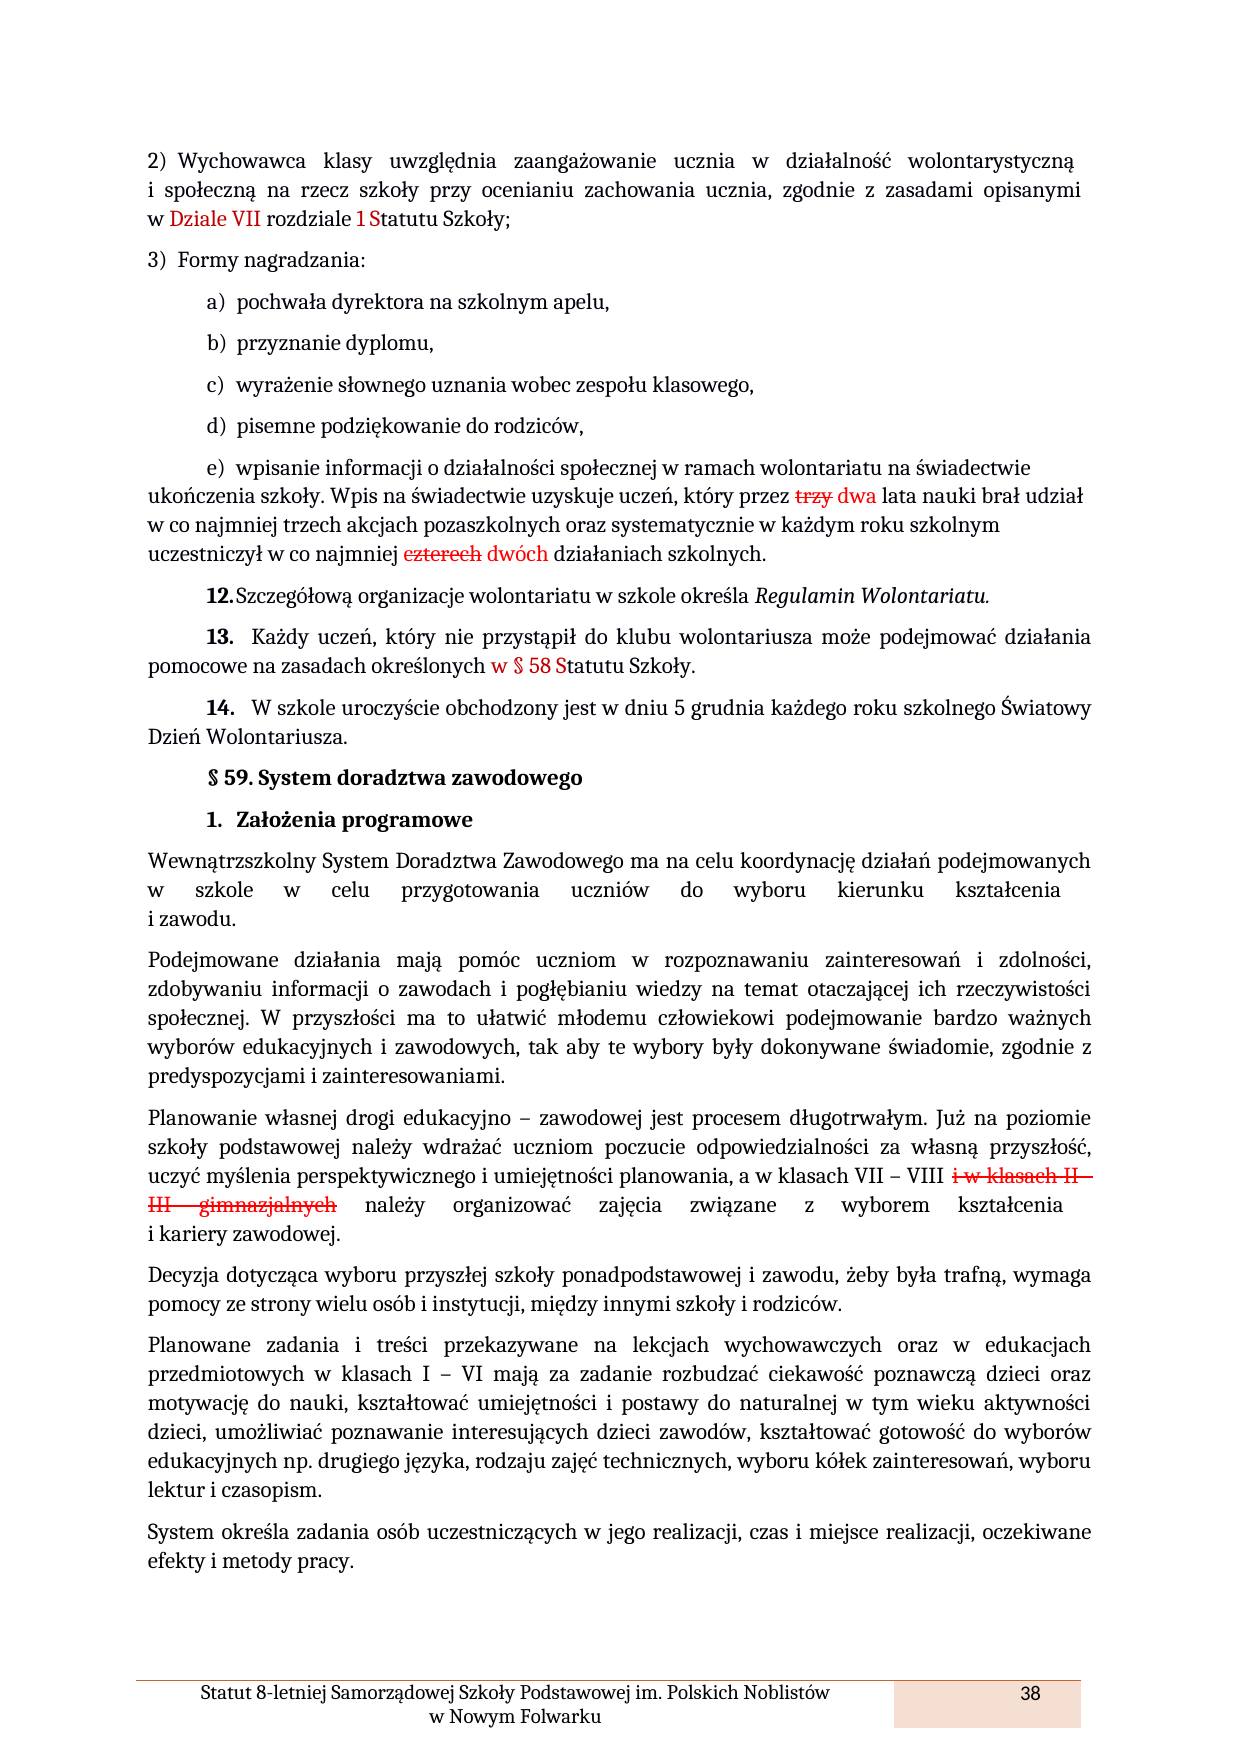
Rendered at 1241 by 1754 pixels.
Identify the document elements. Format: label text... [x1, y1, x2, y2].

list W szkole uroczyście obchodzony jest w dniu 5 grudnia każdego roku szkolnego Światowy Dzień Wolontariusza. [148, 694, 1093, 750]
text § 59. System doradztwa zawodowego [148, 765, 1093, 791]
list Szczegółową organizacje wolontariatu w szkole określa Regulamin Wolontariatu. [148, 583, 1093, 609]
text Wewnątrzszkolny System Doradztwa Zawodowego ma na celu koordynację działań podejmowanych w szkole w celu przygotowania uczniów do wyboru kierunku kształcenia i zawodu. [148, 848, 1093, 932]
list pochwała dyrektora na szkolnym apelu, [148, 288, 1093, 315]
text System określa zadania osób uczestniczących w jego realizacji, czas i miejsce realizacji, oczekiwane efekty i metody pracy. [148, 1518, 1093, 1574]
list Formy nagradzania: [148, 247, 1093, 273]
list przyznanie dyplomu, [148, 330, 1093, 356]
text Podejmowane działania mają pomóc uczniom w rozpoznawaniu zainteresowań i zdolności, zdobywaniu informacji o zawodach i pogłębianiu wiedzy na temat otaczającej ich rzeczywistości społecznej. W przyszłości ma to ułatwić młodemu człowiekowi podejmowanie bardzo ważnych wyborów edukacyjnych i zawodowych, tak aby te wybory były dokonywane świadomie, zgodnie z predyspozycjami i zainteresowaniami. [148, 947, 1093, 1089]
list Założenia programowe [148, 806, 1093, 833]
list Każdy uczeń, który nie przystąpił do klubu wolontariusza może podejmować działania pomocowe na zasadach określonych w § 58 Statutu Szkoły. [148, 624, 1093, 679]
list wyrażenie słownego uznania wobec zespołu klasowego, [148, 371, 1093, 398]
list Wychowawca klasy uwzględnia zaangażowanie ucznia w działalność wolontarystyczną i społeczną na rzecz szkoły przy ocenianiu zachowania ucznia, zgodnie z zasadami opisanymi w Dziale VII rozdziale 1 Statutu Szkoły; [148, 148, 1093, 232]
list pisemne podziękowanie do rodziców, [148, 413, 1093, 439]
text Planowanie własnej drogi edukacyjno – zawodowej jest procesem długotrwałym. Już na poziomie szkoły podstawowej należy wdrażać uczniom poczucie odpowiedzialności za własną przyszłość, uczyć myślenia perspektywicznego i umiejętności planowania, a w klasach VII – VIII i w klasach II -III gimnazjalnych należy organizować zajęcia związane z wyborem kształcenia i kariery zawodowej. [148, 1104, 1093, 1247]
text Decyzja dotycząca wyboru przyszłej szkoły ponadpodstawowej i zawodu, żeby była trafną, wymaga pomocy ze strony wielu osób i instytucji, między innymi szkoły i rodziców. [148, 1262, 1093, 1317]
list wpisanie informacji o działalności społecznej w ramach wolontariatu na świadectwie ukończenia szkoły. Wpis na świadectwie uzyskuje uczeń, który przez trzy dwa lata nauki brał udział w co najmniej trzech akcjach pozaszkolnych oraz systematycznie w każdym roku szkolnym uczestniczył w co najmniej czterech dwóch działaniach szkolnych. [148, 454, 1093, 567]
text Planowane zadania i treści przekazywane na lekcjach wychowawczych oraz w edukacjach przedmiotowych w klasach I – VI mają za zadanie rozbudzać ciekawość poznawczą dzieci oraz motywację do nauki, kształtować umiejętności i postawy do naturalnej w tym wieku aktywności dzieci, umożliwiać poznawanie interesujących dzieci zawodów, kształtować gotowość do wyborów edukacyjnych np. drugiego języka, rodzaju zajęć technicznych, wyboru kółek zainteresowań, wyboru lektur i czasopism. [148, 1332, 1093, 1503]
